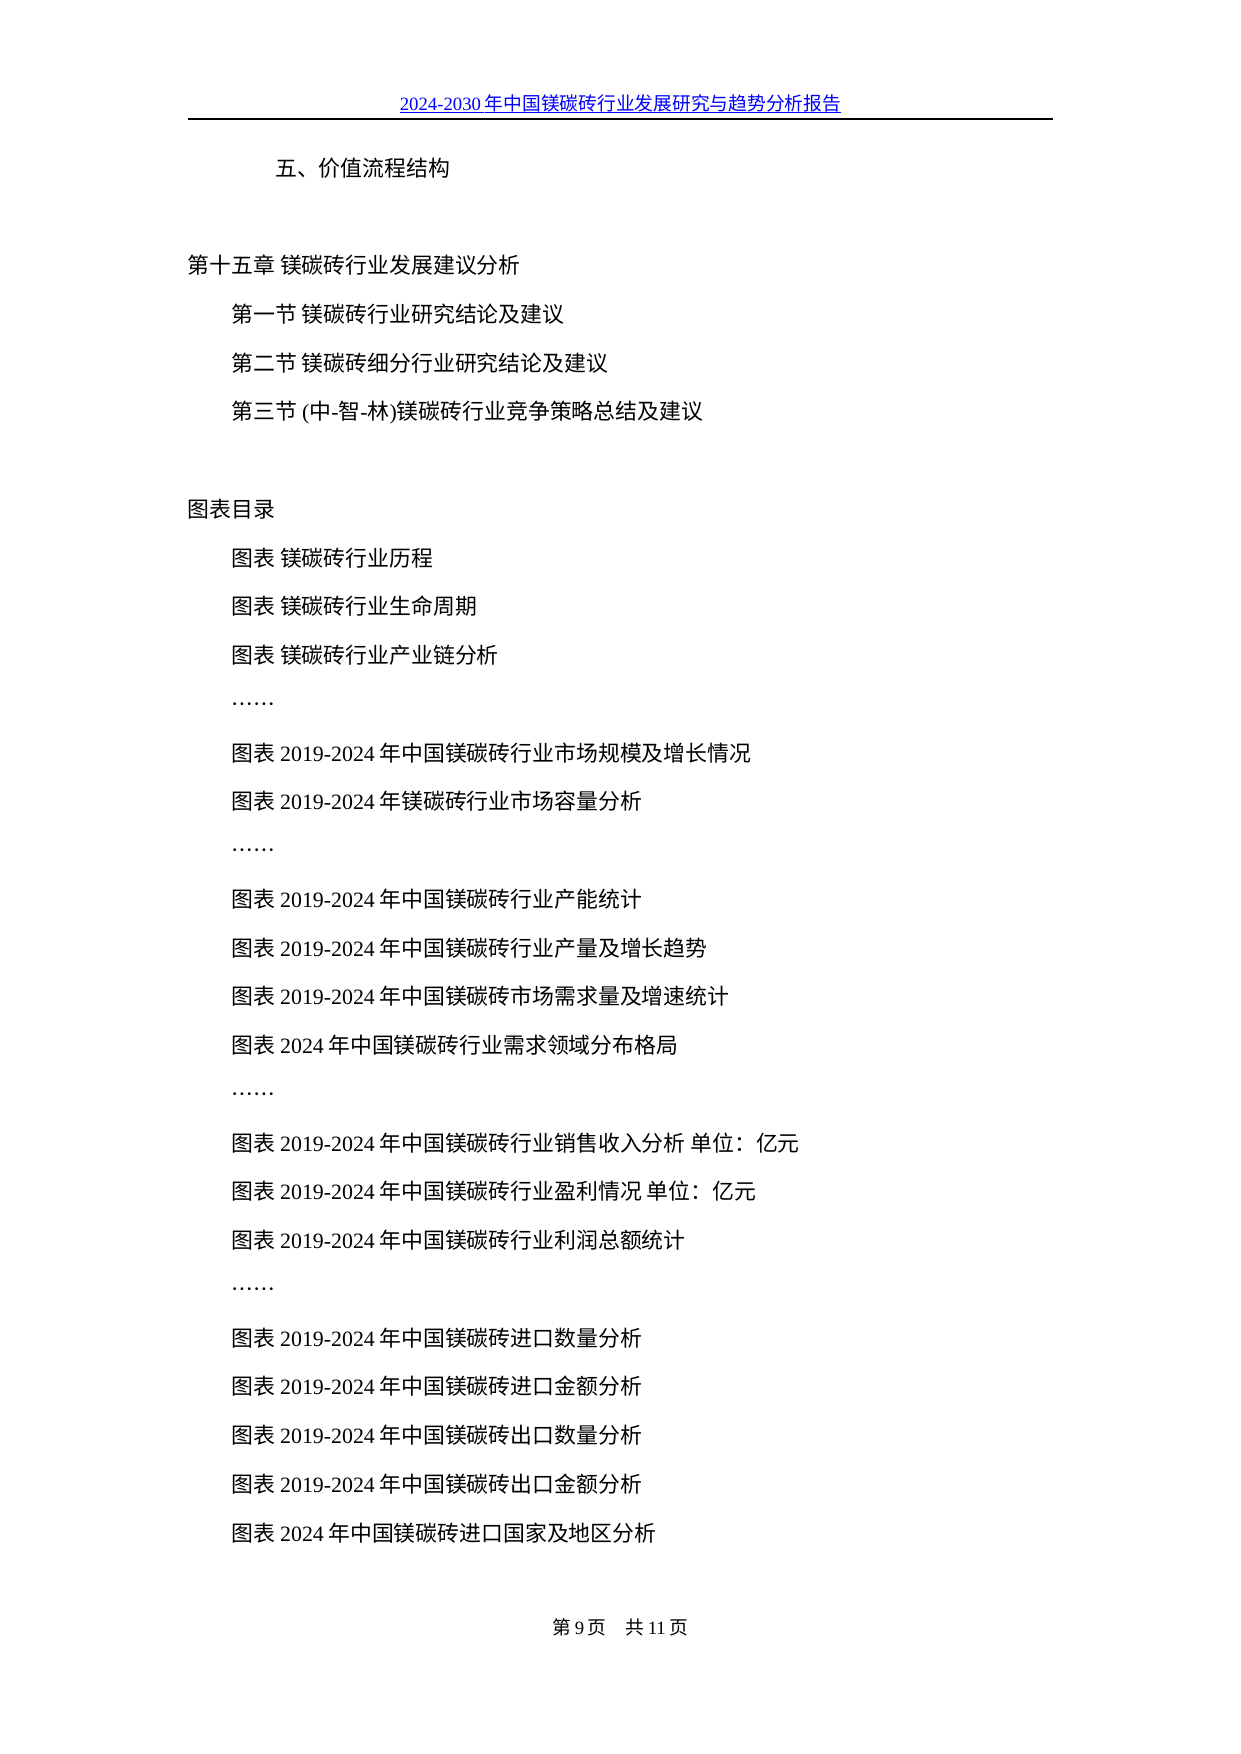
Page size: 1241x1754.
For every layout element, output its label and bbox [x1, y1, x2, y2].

text [187, 150, 1053, 1548]
